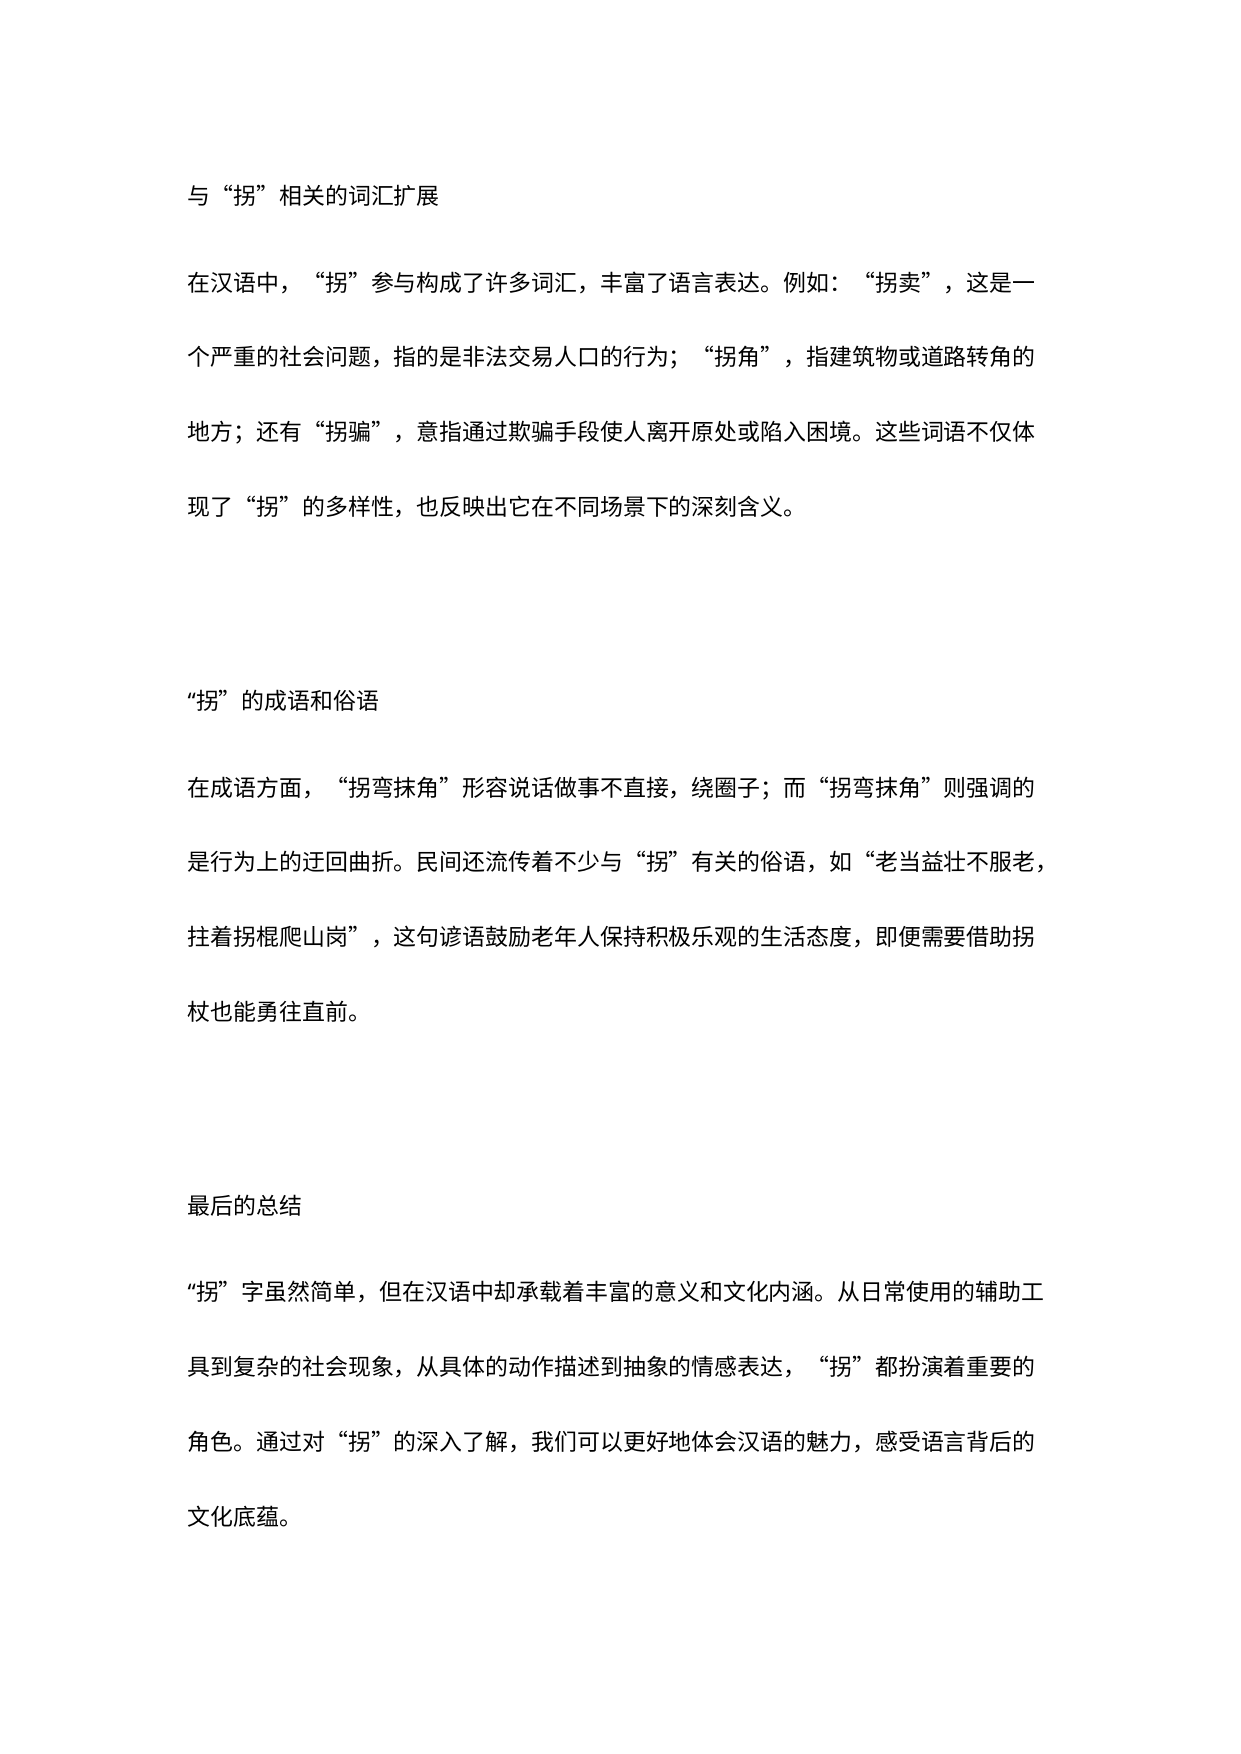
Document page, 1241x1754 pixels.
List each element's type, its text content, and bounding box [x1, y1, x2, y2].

text 在成语方面，“拐弯抹角”形容说话做事不直接，绕圈子；而“拐弯抹角”则强调的是行为上的迂回曲折。民间还流传着不少与“拐”有关的俗语，如“老当益壮不服老，拄着拐棍爬山岗”，这句谚语鼓励老年人保持积极乐观的生活态度，即便需要借助拐杖也能勇往直前。 [187, 753, 1053, 1043]
text “拐”的成语和俗语 [187, 667, 1053, 732]
text 最后的总结 [187, 1172, 1053, 1237]
text 与“拐”相关的词汇扩展 [187, 162, 1053, 227]
text “拐”字虽然简单，但在汉语中却承载着丰富的意义和文化内涵。从日常使用的辅助工具到复杂的社会现象，从具体的动作描述到抽象的情感表达，“拐”都扮演着重要的角色。通过对“拐”的深入了解，我们可以更好地体会汉语的魅力，感受语言背后的文化底蕴。 [187, 1258, 1053, 1547]
text 在汉语中，“拐”参与构成了许多词汇，丰富了语言表达。例如：“拐卖”，这是一个严重的社会问题，指的是非法交易人口的行为；“拐角”，指建筑物或道路转角的地方；还有“拐骗”，意指通过欺骗手段使人离开原处或陷入困境。这些词语不仅体现了“拐”的多样性，也反映出它在不同场景下的深刻含义。 [187, 248, 1053, 538]
